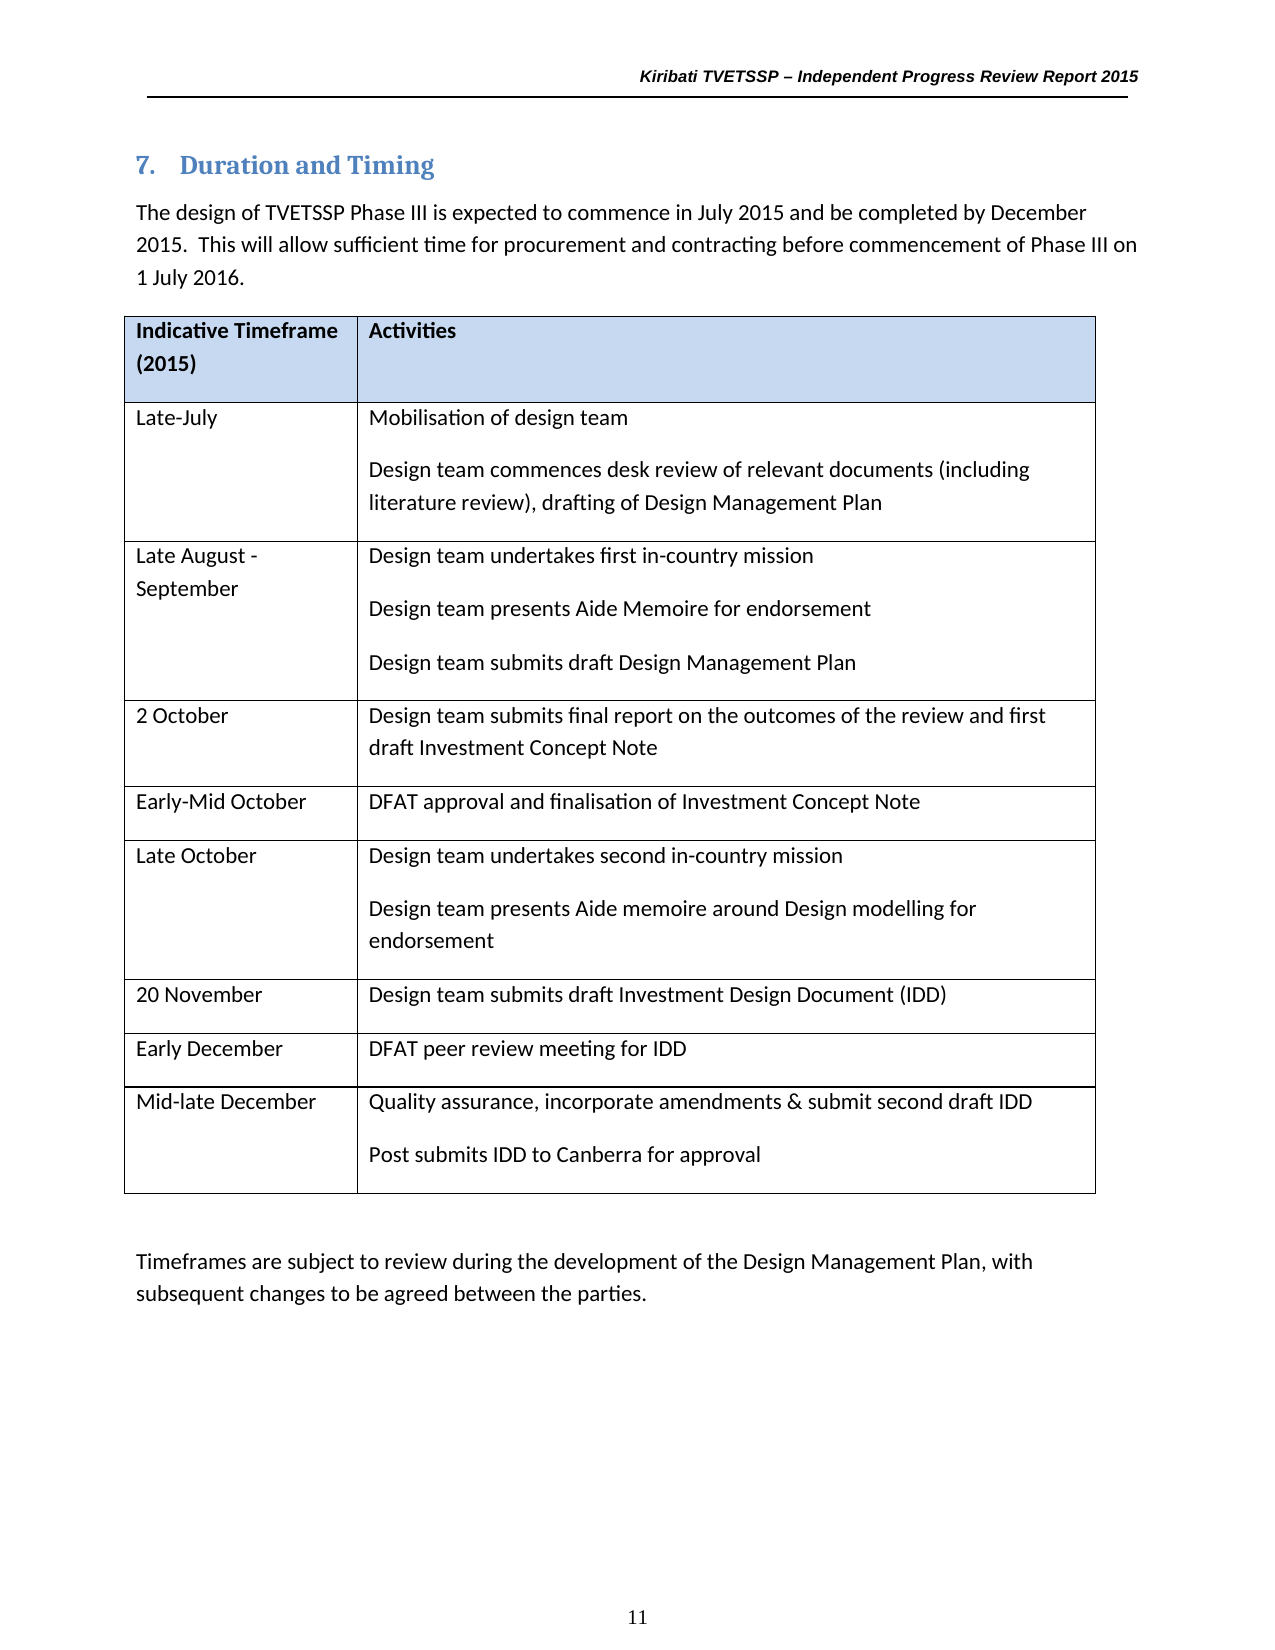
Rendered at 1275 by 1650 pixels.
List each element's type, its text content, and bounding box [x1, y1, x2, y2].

table_cell Mobilisation of design team Design team commences desk review of relevant documents (including literature review), drafting of Design Management Plan [358, 403, 1095, 541]
table_cell Mid-late December [125, 1088, 357, 1193]
text Timeframes are subject to review during the development of the Design Management Plan, with subsequent changes to be agreed between the parties. [136, 1247, 1139, 1307]
table_cell Early-Mid October [125, 787, 357, 840]
list Duration and Timing [136, 150, 1139, 181]
table_cell DFAT approval and finalisation of Investment Concept Note [358, 787, 1095, 840]
table_cell 2 October [125, 701, 357, 786]
table_cell Quality assurance, incorporate amendments & submit second draft IDD Post submits IDD to Canberra for approval [358, 1088, 1095, 1193]
table_cell 20 November [125, 980, 357, 1033]
table_cell Late August - September [125, 542, 357, 700]
table_cell Early December [125, 1034, 357, 1086]
table_cell Design team undertakes second in-country mission Design team presents Aide memoire around Design modelling for endorsement [358, 841, 1095, 979]
table_header Activities [358, 317, 1095, 402]
table_cell DFAT peer review meeting for IDD [358, 1034, 1095, 1086]
text The design of TVETSSP Phase III is expected to commence in July 2015 and be completed by December 2015. This will allow sufficient time for procurement and contracting before commencement of Phase III on 1 July 2016. [136, 198, 1139, 291]
table_cell Design team submits draft Investment Design Document (IDD) [358, 980, 1095, 1033]
table_cell Design team undertakes first in-country mission Design team presents Aide Memoire for endorsement Design team submits draft Design Management Plan [358, 542, 1095, 700]
table_cell Late October [125, 841, 357, 979]
table_header Indicative Timeframe (2015) [125, 317, 357, 402]
table_cell Late-July [125, 403, 357, 541]
table_cell Design team submits final report on the outcomes of the review and first draft Investment Concept Note [358, 701, 1095, 786]
